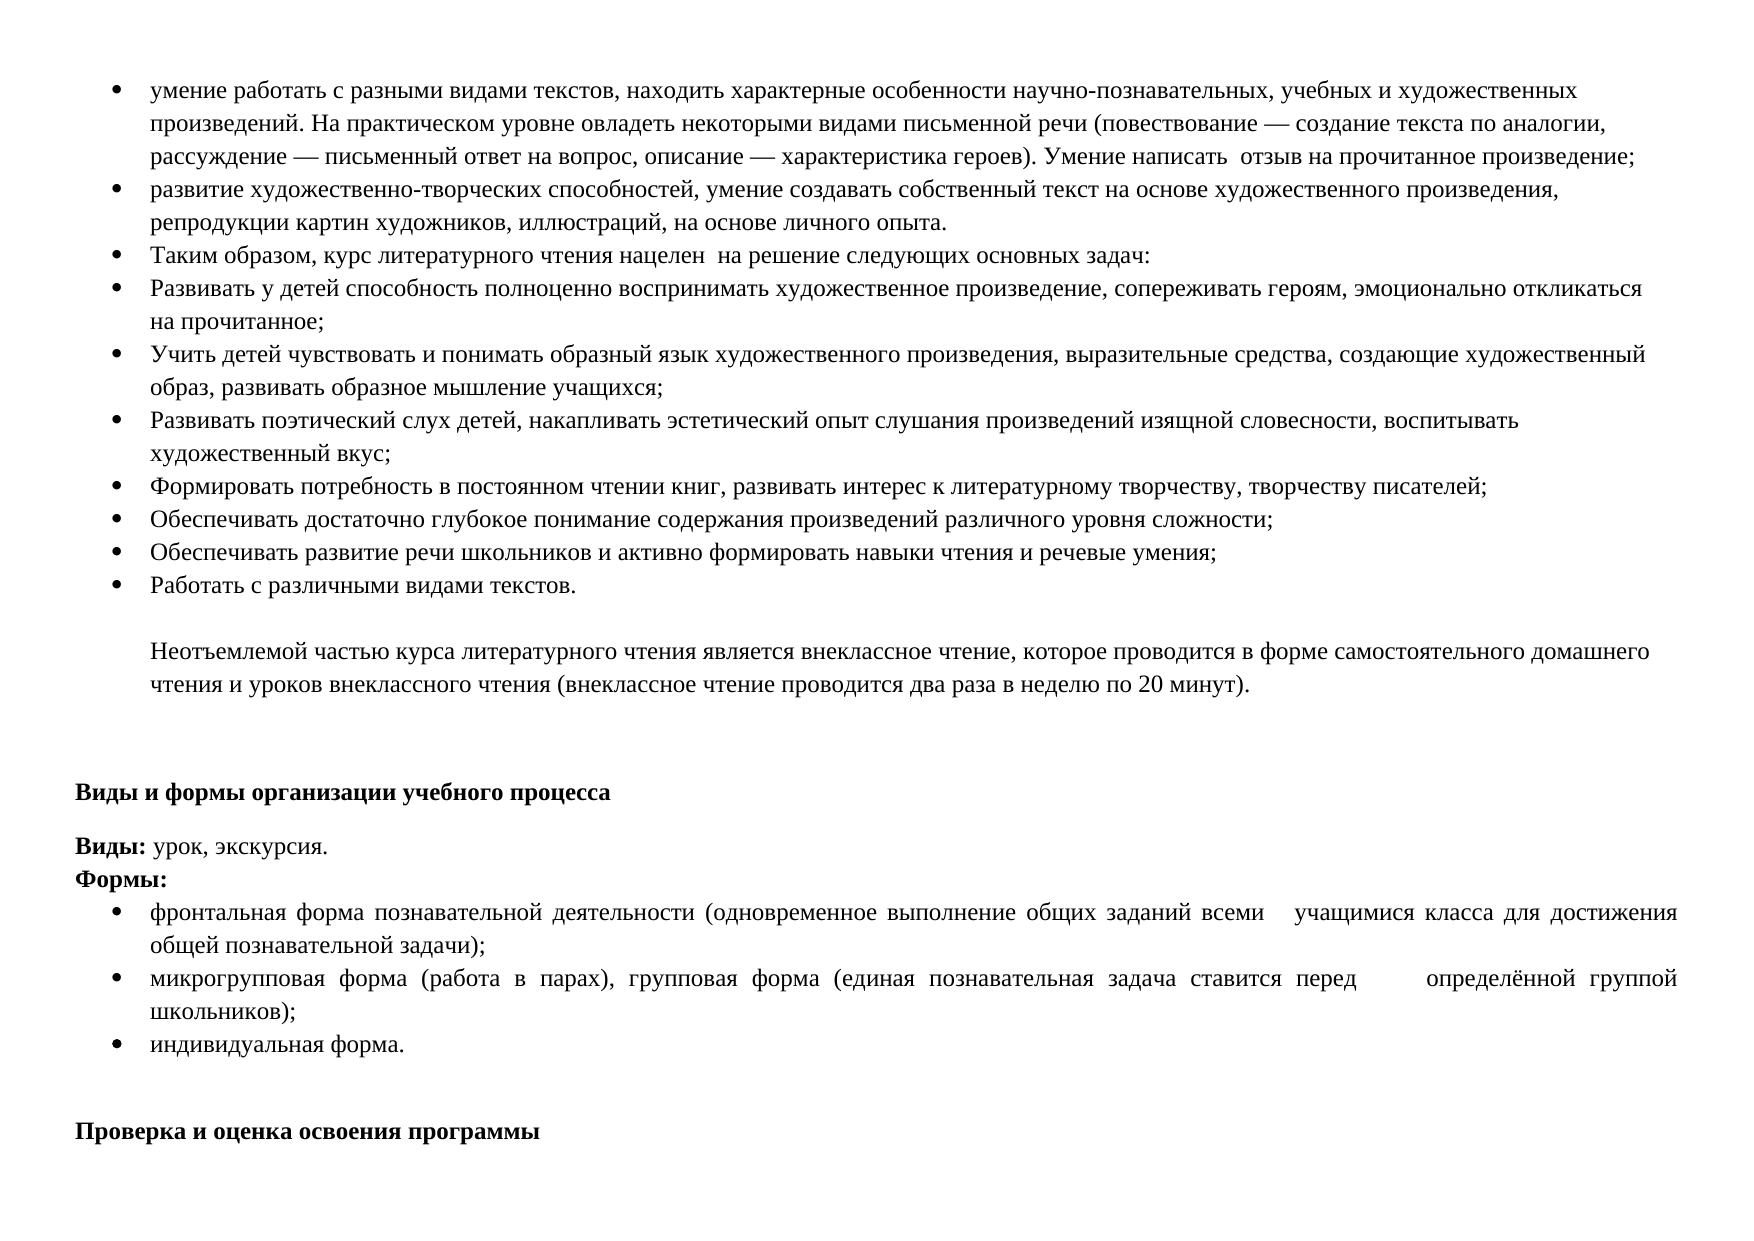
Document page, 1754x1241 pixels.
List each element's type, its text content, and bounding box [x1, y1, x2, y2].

list Неотъемлемой частью курса литературного чтения является внеклассное чтение, которое проводится в форме самостоятельного домашнего чтения и уроков внеклассного чтения (внеклассное чтение проводится два раза в неделю по 20 минут). [150, 636, 1679, 698]
list Развивать поэтический слух детей, накапливать эстетический опыт слушания произведений изящной словесности, воспитывать художественный вкус; [112, 405, 1679, 467]
list умение работать с разными видами текстов, находить характерные особенности научно-познавательных, учебных и художественных произведений. На практическом уровне овладеть некоторыми видами письменной речи (повествование — создание текста пo аналогии, рассуждение — письменный ответ на вопрос, описание — характеристика героев). Умение написать отзыв на прочитанное произведение; [112, 75, 1679, 170]
list Обеспечивать достаточно глубокое понимание содержания произведений различного уровня сложности; [112, 504, 1679, 533]
list Формировать потребность в постоянном чтении книг, развивать интерес к литературному творчеству, творчеству писателей; [112, 471, 1679, 500]
list Учить детей чувствовать и понимать образный язык художественного произведения, выразительные средства, создающие художественный образ, развивать образное мышление учащихся; [112, 339, 1679, 401]
text Виды: урок, экскурсия. [75, 831, 1679, 860]
list развитие художественно-творческих способностей, умение создавать собственный текст на основе художественного произведения, репродукции картин художников, иллюстраций, на основе личного опыта. [112, 174, 1679, 236]
text Виды и формы организации учебного процесса [75, 777, 1679, 806]
list Таким образом, курс литературного чтения нацелен на решение следующих основных задач: [112, 240, 1679, 269]
text Формы: [75, 864, 1679, 893]
list Развивать у детей способность полноценно воспринимать художественное произведение, сопереживать героям, эмоционально откликаться на прочитанное; [112, 273, 1679, 335]
list индивидуальная форма. [112, 1029, 1679, 1058]
list Обеспечивать развитие речи школьников и активно формировать навыки чтения и речевые умения; [112, 537, 1679, 566]
text Проверка и оценка освоения программы [75, 1116, 1679, 1145]
list микрогрупповая форма (работа в парах), групповая форма (единая познавательная задача ставится перед определённой группой школьников); [112, 963, 1679, 1025]
list фронтальная форма познавательной деятельности (одновременное выполнение общих заданий всеми учащимися класса для достижения общей познавательной задачи); [112, 897, 1679, 959]
list Работать с различными видами текстов. [112, 570, 1679, 599]
